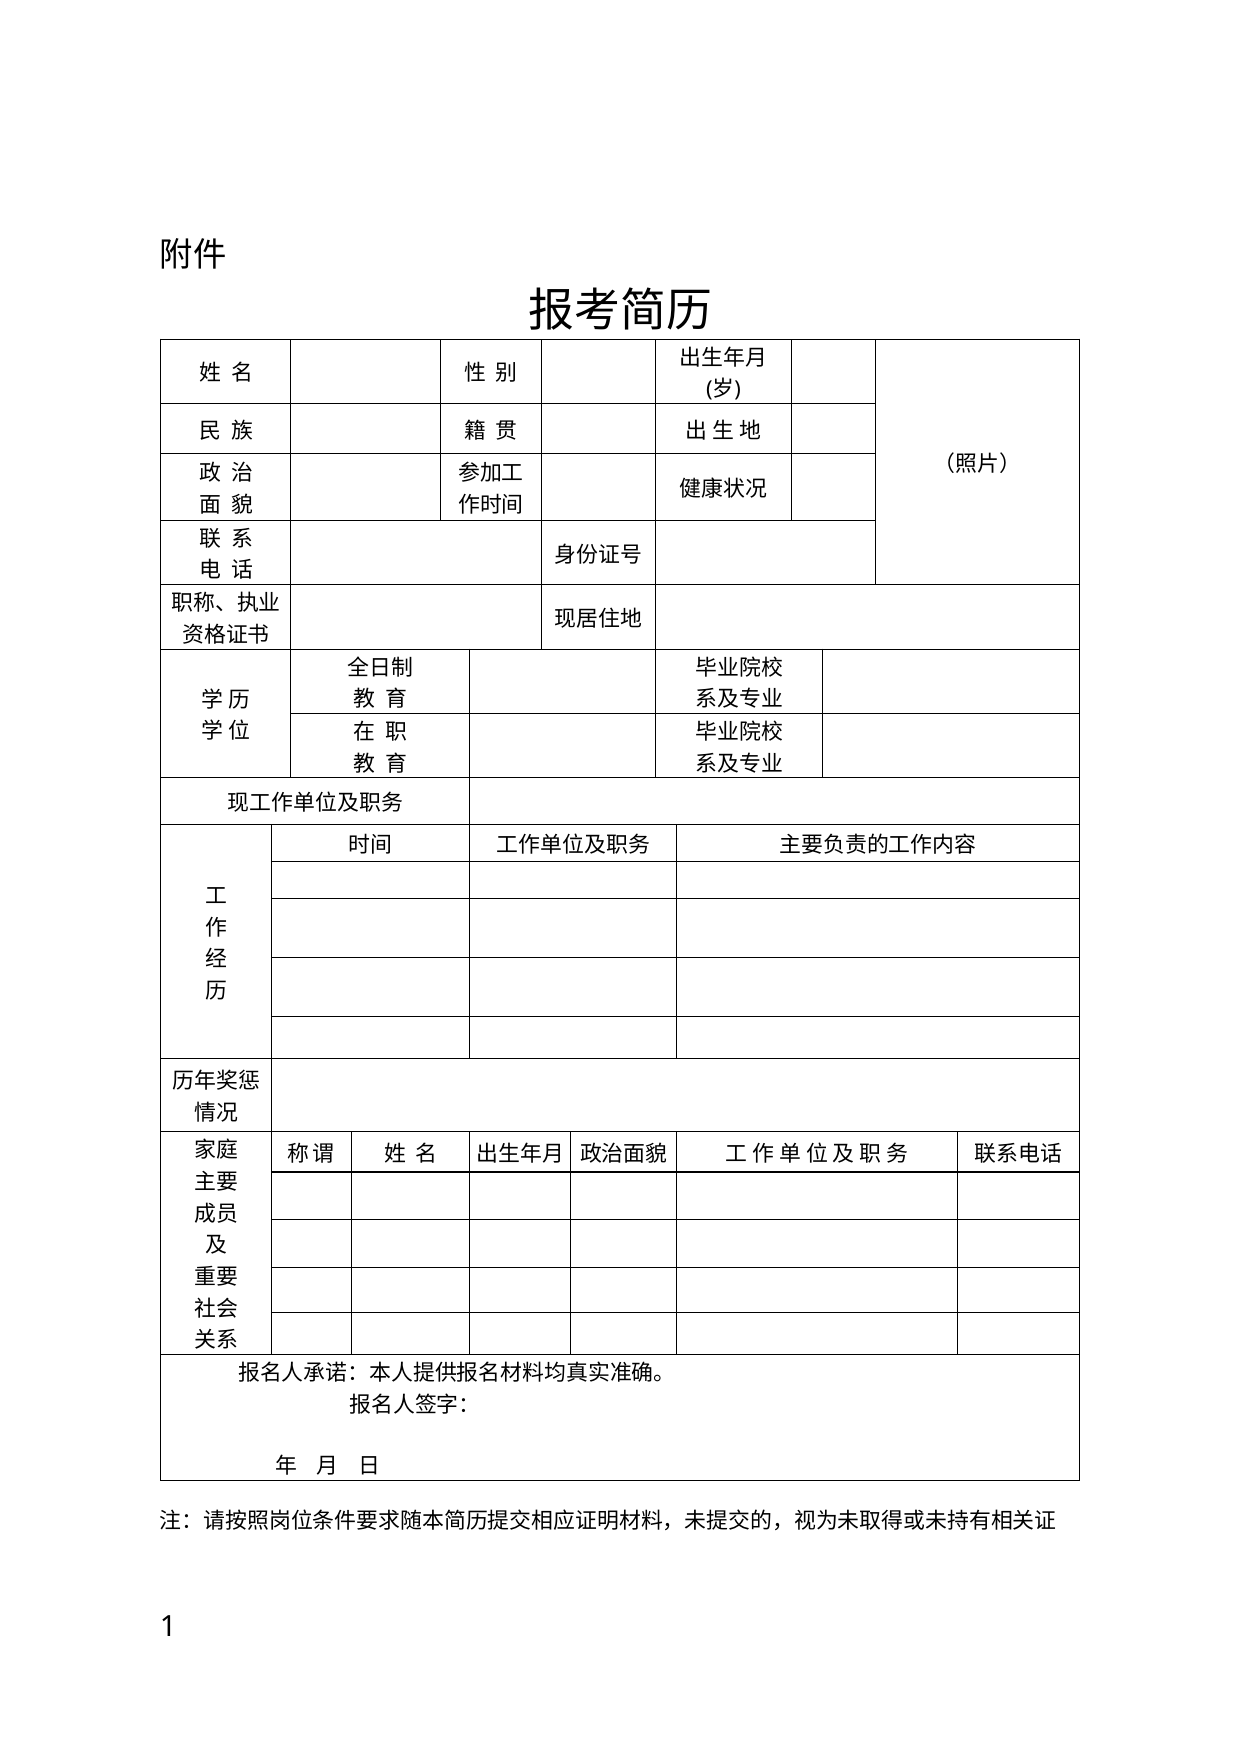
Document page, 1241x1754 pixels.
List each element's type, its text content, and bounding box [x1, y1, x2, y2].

table_cell 主要负责的工作内容 [677, 825, 1079, 861]
table_cell [272, 1173, 351, 1219]
table_cell 籍 贯 [441, 404, 541, 453]
table_cell 时间 [272, 825, 469, 861]
table_cell 工作单位及职务 [470, 825, 676, 861]
table_cell [470, 714, 655, 777]
table_cell [272, 1313, 351, 1354]
table_cell [470, 1220, 570, 1267]
table_header 出生年月 (岁) [656, 340, 791, 403]
table_cell [677, 958, 1079, 1016]
table_cell 民 族 [161, 404, 290, 453]
table_cell 联 系 电 话 [161, 521, 290, 584]
table_cell [823, 650, 1079, 713]
table_cell 家庭 主要 成员 及 重要 社会 关系 [161, 1132, 271, 1354]
table_cell 健康状况 [656, 454, 791, 520]
table_cell [272, 1017, 469, 1058]
table_cell [677, 1313, 957, 1354]
table_cell [291, 404, 440, 453]
table_cell [272, 1220, 351, 1267]
table_header （照片） [876, 340, 1079, 584]
table_cell [470, 1017, 676, 1058]
table_cell [677, 862, 1079, 898]
table_cell [823, 714, 1079, 777]
table_cell 在 职 教 育 [291, 714, 469, 777]
text 报考简历 [159, 278, 1081, 338]
table_cell [677, 899, 1079, 957]
table_cell [272, 1059, 1079, 1131]
table_cell [958, 1313, 1079, 1354]
table_cell 现居住地 [542, 585, 655, 648]
table_cell [792, 454, 875, 520]
table_cell [352, 1173, 469, 1219]
table_cell [677, 1220, 957, 1267]
table_cell [792, 404, 875, 453]
table_cell 姓 名 [352, 1132, 469, 1171]
table_cell 毕业院校 系及专业 [656, 650, 822, 713]
table_cell [470, 899, 676, 957]
table_cell [291, 454, 440, 520]
table_cell [272, 862, 469, 898]
table_header [542, 340, 655, 403]
table_cell 政治面貌 [571, 1132, 676, 1171]
table_cell 毕业院校 系及专业 [656, 714, 822, 777]
table_header [291, 340, 440, 403]
table_cell 工 作 经 历 [161, 825, 271, 1058]
table_cell [542, 454, 655, 520]
table_cell [470, 1313, 570, 1354]
table_cell [272, 958, 469, 1016]
table_cell 联系电话 [958, 1132, 1079, 1171]
table_cell [470, 862, 676, 898]
table_cell 职称、执业 资格证书 [161, 585, 290, 648]
table_cell [352, 1313, 469, 1354]
table_cell [542, 404, 655, 453]
table_cell 报名人承诺：本人提供报名材料均真实准确。 报名人签字： 年 月 日 [161, 1355, 1079, 1480]
table_cell [656, 585, 1079, 648]
table_cell 出 生 地 [656, 404, 791, 453]
table_cell [571, 1313, 676, 1354]
table_header [792, 340, 875, 403]
table_header 姓 名 [161, 340, 290, 403]
table_header 性 别 [441, 340, 541, 403]
table_cell [291, 521, 541, 584]
table_cell 政 治 面 貌 [161, 454, 290, 520]
table_cell [352, 1220, 469, 1267]
table_cell [272, 899, 469, 957]
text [159, 1481, 1081, 1541]
text 附件 [159, 218, 1081, 278]
table_cell [677, 1017, 1079, 1058]
table_cell 出生年月 [470, 1132, 570, 1171]
table_cell [470, 958, 676, 1016]
table_cell [958, 1173, 1079, 1219]
table_cell 历年奖惩 情况 [161, 1059, 271, 1131]
table_cell [571, 1268, 676, 1312]
table_cell [571, 1220, 676, 1267]
table_cell 全日制 教 育 [291, 650, 469, 713]
table_cell [352, 1268, 469, 1312]
table_cell [470, 778, 1079, 824]
table_cell 学 历 学 位 [161, 650, 290, 777]
table_cell [291, 585, 541, 648]
table_cell [958, 1220, 1079, 1267]
table_cell [677, 1173, 957, 1219]
table_cell 称 谓 [272, 1132, 351, 1171]
table_cell [470, 650, 655, 713]
table_cell 工 作 单 位 及 职 务 [677, 1132, 957, 1171]
table_cell [677, 1268, 957, 1312]
table_cell [571, 1173, 676, 1219]
table_cell [470, 1268, 570, 1312]
table_cell 现工作单位及职务 [161, 778, 469, 824]
table_cell 身份证号 [542, 521, 655, 584]
table_cell 参加工 作时间 [441, 454, 541, 520]
table_cell [272, 1268, 351, 1312]
table_cell [470, 1173, 570, 1219]
table_cell [958, 1268, 1079, 1312]
table_cell [656, 521, 875, 584]
